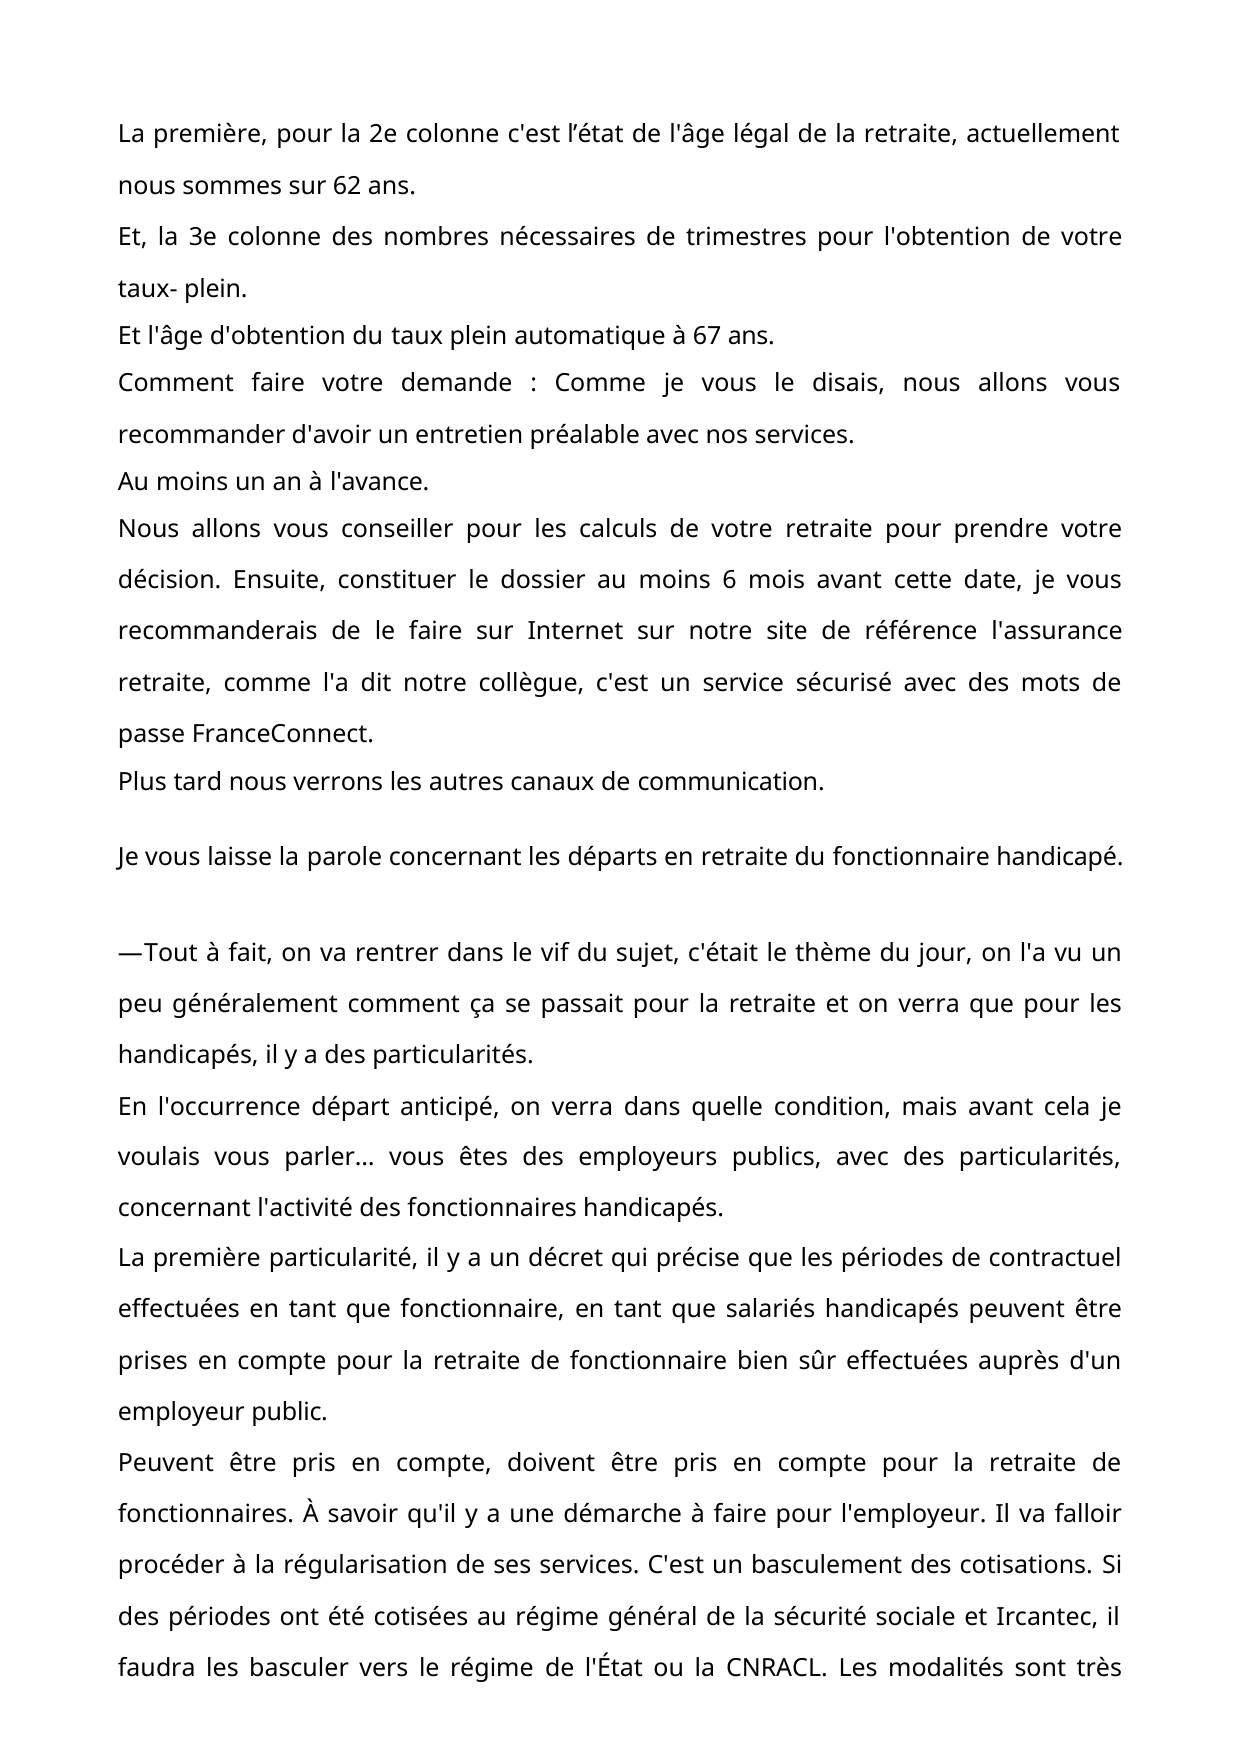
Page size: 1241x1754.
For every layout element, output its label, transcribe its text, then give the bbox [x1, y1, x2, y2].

text En l'occurrence départ anticipé, on verra dans quelle condition, mais avant cela je voulais vous parler… vous êtes des employeurs publics, avec des particularités, concernant l'activité des fonctionnaires handicapés. [118, 1088, 1122, 1223]
text Nous allons vous conseiller pour les calculs de votre retraite pour prendre votre décision. Ensuite, constituer le dossier au moins 6 mois avant cette date, je vous recommanderais de le faire sur Internet sur notre site de référence l'assurance retraite, comme l'a dit notre collègue, c'est un service sécurisé avec des mots de passe FranceConnect. [118, 510, 1122, 750]
text Et, la 3e colonne des nombres nécessaires de trimestres pour l'obtention de votre taux- plein. [118, 219, 1123, 304]
text Et l'âge d'obtention du taux plein automatique à 67 ans. [118, 322, 1136, 350]
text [118, 1445, 1122, 1683]
text La première particularité, il y a un décret qui précise que les périodes de contractuel effectuées en tant que fonctionnaire, en tant que salariés handicapés peuvent être prises en compte pour la retraite de fonctionnaire bien sûr effectuées auprès d'un employeur public. [118, 1240, 1123, 1428]
text Comment faire votre demande : Comme je vous le disais, nous allons vous recommander d'avoir un entretien préalable avec nos services. [118, 365, 1120, 451]
list Tout à fait, on va rentrer dans le vif du sujet, c'était le thème du jour, on l'a vu un peu généralement comment ça se passait pour la retraite et on verra que pour les handicapés, il y a des particularités. [118, 934, 1122, 1071]
text Au moins un an à l'avance. [118, 468, 1136, 496]
text La première, pour la 2e colonne c'est l’état de l'âge légal de la retraite, actuellement nous sommes sur 62 ans. [118, 116, 1120, 202]
text Je vous laisse la parole concernant les départs en retraite du fonctionnaire handicapé. [118, 838, 1136, 872]
text Plus tard nous verrons les autres canaux de communication. [118, 767, 1136, 796]
